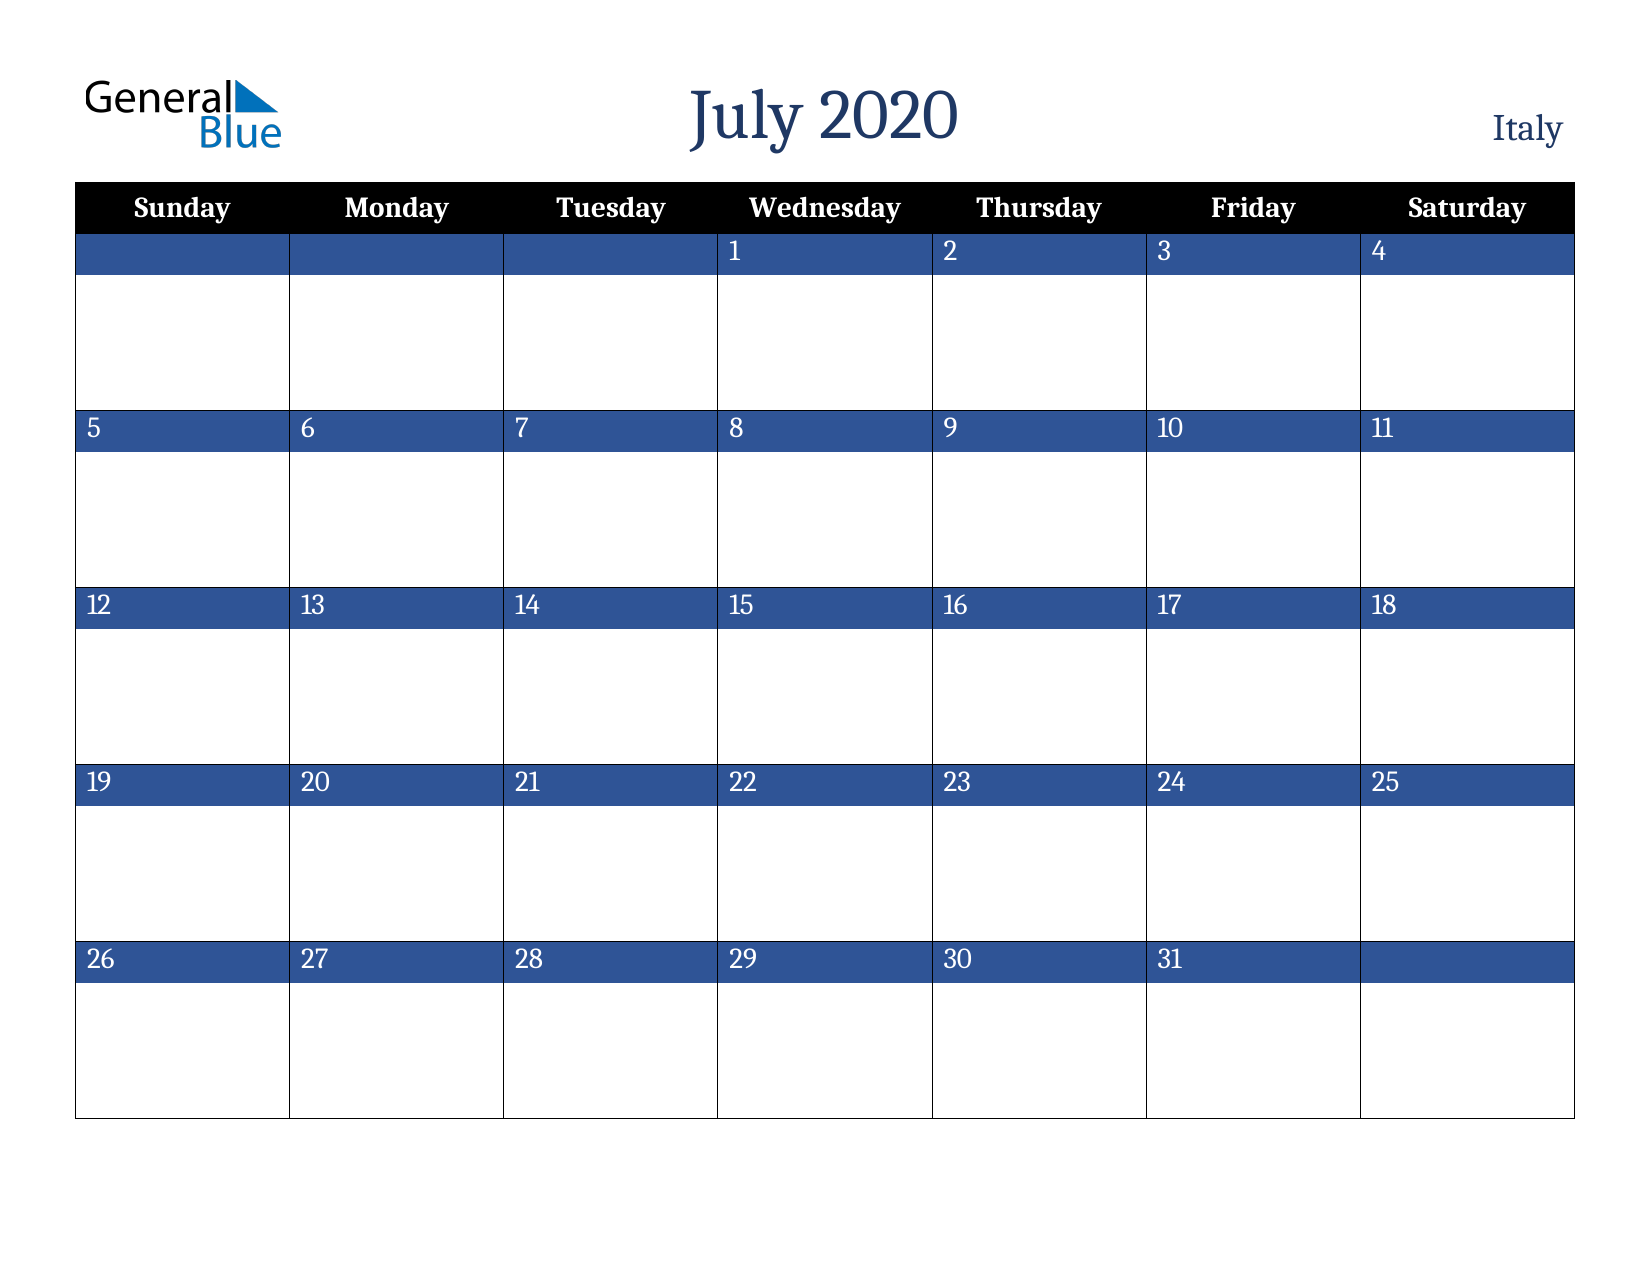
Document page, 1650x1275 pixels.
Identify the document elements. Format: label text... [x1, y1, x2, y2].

table_cell 27 [290, 942, 503, 983]
table_cell [718, 629, 932, 764]
table_cell [76, 806, 289, 941]
table_cell 19 [76, 765, 289, 806]
table_cell [718, 452, 932, 587]
table_cell [1147, 629, 1360, 764]
table_cell [290, 234, 503, 275]
table_cell [1147, 806, 1360, 941]
table_cell [76, 275, 289, 410]
table_cell 8 [718, 411, 932, 452]
table_cell [504, 275, 717, 410]
table_cell 21 [504, 765, 717, 806]
table_cell 26 [76, 942, 289, 983]
table_cell [290, 275, 503, 410]
table_cell [504, 452, 717, 587]
table_cell [76, 452, 289, 587]
table_cell Saturday [1361, 183, 1574, 233]
table_cell [1361, 629, 1574, 764]
table_cell 16 [933, 588, 1146, 629]
table_cell 10 [1147, 411, 1360, 452]
table_cell 24 [1147, 765, 1360, 806]
table_cell [1361, 806, 1574, 941]
table_cell [1147, 983, 1360, 1118]
table_cell [76, 234, 289, 275]
table_cell Monday [290, 183, 503, 233]
table_cell [1361, 942, 1574, 983]
table_cell 25 [1361, 765, 1574, 806]
table_cell [1147, 452, 1360, 587]
table_cell 29 [718, 942, 932, 983]
table_header July 2020 [504, 75, 1146, 182]
table_cell 4 [1361, 234, 1574, 275]
table_cell 28 [504, 942, 717, 983]
table_cell 5 [76, 411, 289, 452]
table_cell Tuesday [504, 183, 717, 233]
table_cell [504, 234, 717, 275]
table_cell 11 [1361, 411, 1574, 452]
table_cell 2 [933, 234, 1146, 275]
table_cell 9 [933, 411, 1146, 452]
table_cell [290, 452, 503, 587]
picture [86, 80, 281, 148]
table_cell [290, 629, 503, 764]
table_cell [933, 806, 1146, 941]
table_cell [718, 806, 932, 941]
table_cell 18 [1361, 588, 1574, 629]
table_cell Friday [1147, 183, 1360, 233]
table_cell [933, 275, 1146, 410]
table_cell [290, 806, 503, 941]
table_cell 22 [718, 765, 932, 806]
table_cell [76, 983, 289, 1118]
table_cell 3 [1147, 234, 1360, 275]
table_cell 20 [290, 765, 503, 806]
table_cell 17 [1147, 588, 1360, 629]
table_cell 23 [933, 765, 1146, 806]
table_cell 7 [504, 411, 717, 452]
table_cell [933, 452, 1146, 587]
table_cell 15 [718, 588, 932, 629]
table_cell 12 [76, 588, 289, 629]
table_cell Wednesday [718, 183, 932, 233]
table_cell [718, 983, 932, 1118]
table_cell [504, 629, 717, 764]
table_cell [290, 983, 503, 1118]
table_cell 13 [290, 588, 503, 629]
table_header Italy [1146, 75, 1574, 182]
table_cell [1147, 275, 1360, 410]
table_cell 1 [718, 234, 932, 275]
table_cell [1361, 983, 1574, 1118]
table_cell [76, 629, 289, 764]
table_cell [718, 275, 932, 410]
table_cell 14 [504, 588, 717, 629]
table_cell [504, 983, 717, 1118]
table_cell [933, 629, 1146, 764]
table_cell Sunday [76, 183, 289, 233]
table_header [76, 75, 503, 182]
table_cell [933, 983, 1146, 1118]
table_cell [504, 806, 717, 941]
table_cell Thursday [933, 183, 1146, 233]
table_cell [1361, 275, 1574, 410]
table_cell 6 [290, 411, 503, 452]
table_cell [1361, 452, 1574, 587]
table_cell 30 [933, 942, 1146, 983]
table_cell 31 [1147, 942, 1360, 983]
